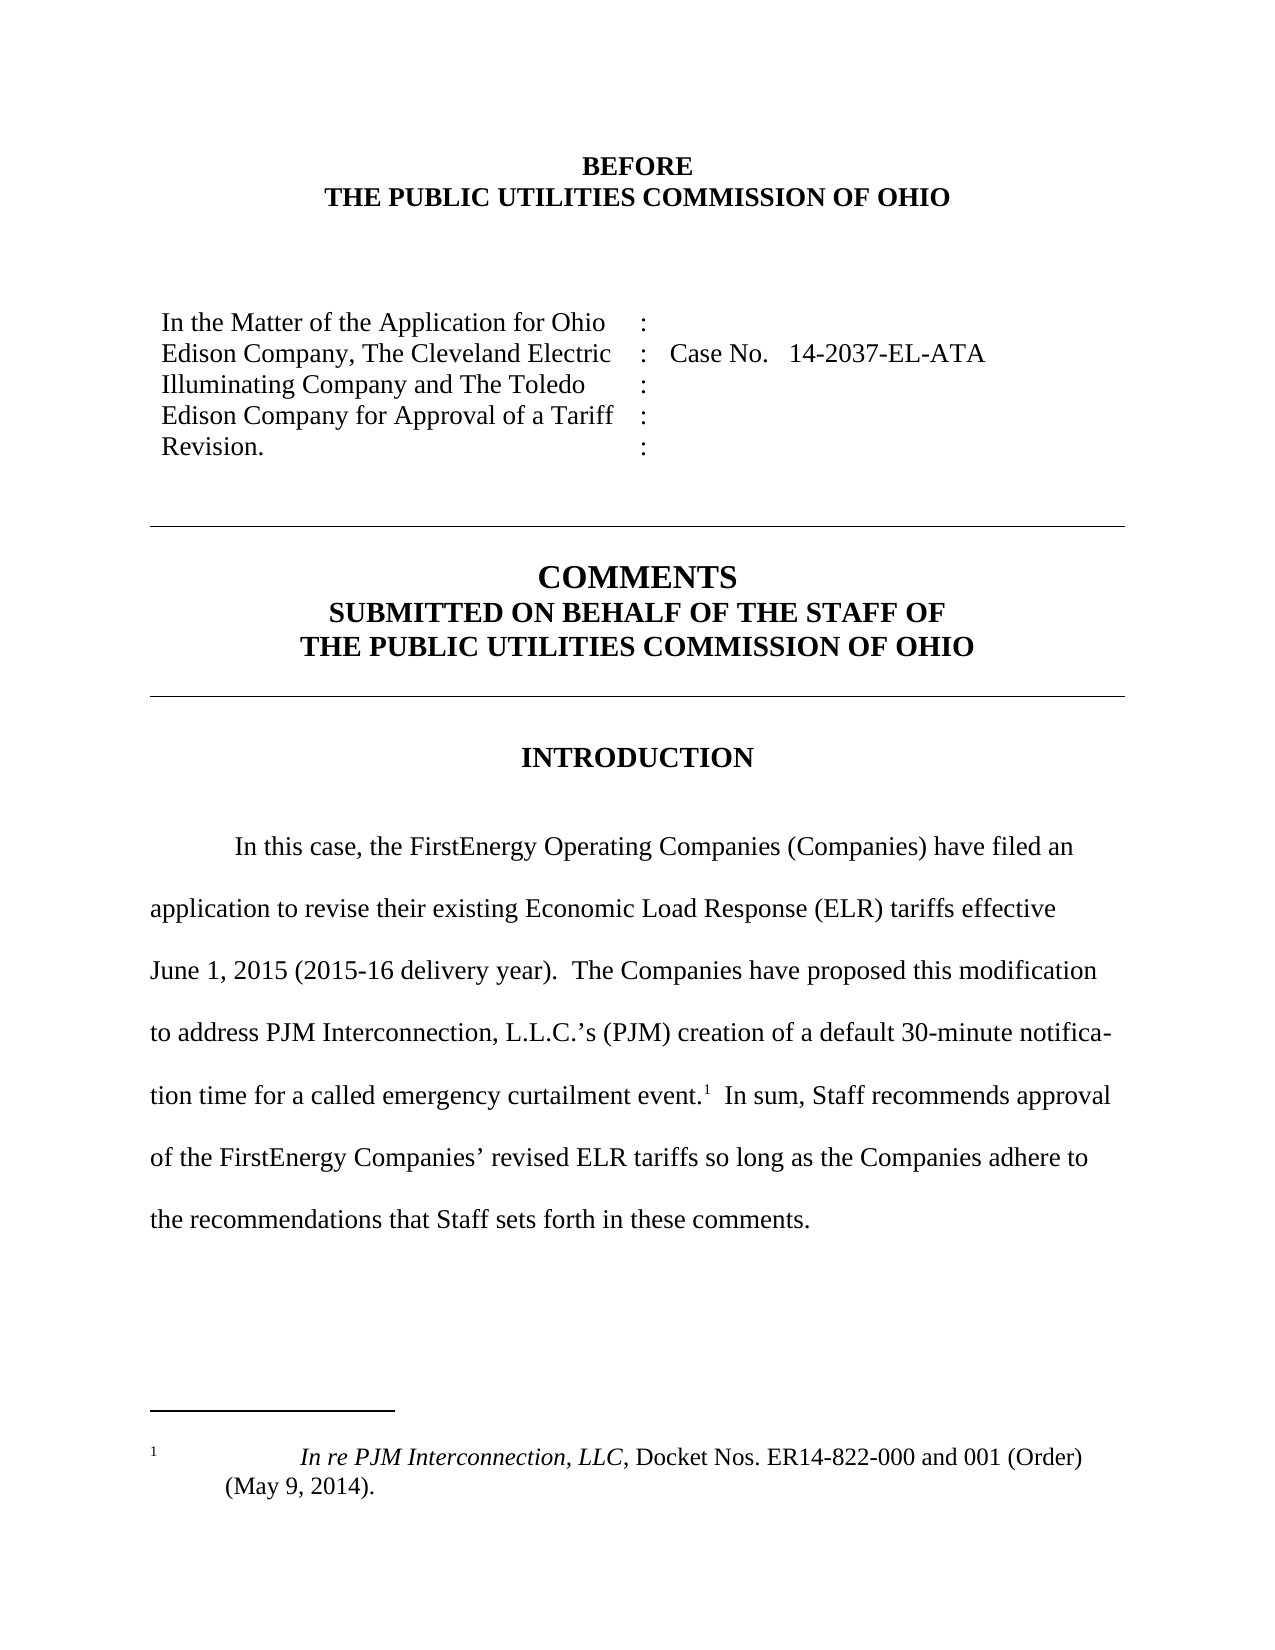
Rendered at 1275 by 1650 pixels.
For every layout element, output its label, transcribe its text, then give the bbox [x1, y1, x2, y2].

text THE PUBLIC UTILITIES COMMISSION OF OHIO [150, 629, 1125, 663]
title COMMENTS [150, 557, 1125, 596]
text THE PUBLIC UTILITIES COMMISSION OF [150, 181, 1125, 212]
subtitle INTRODUCTION [150, 740, 1125, 773]
table_header In the Matter of the Application for Ohio Edison Company, The Cleveland Electric Illuminating Company and The Toledo Edison Company for Approval of a Tariff Revision. [150, 306, 628, 461]
text In this case, the FirstEnergy Operating Companies (Companies) have filed an application to revise their existing Economic Load Response (ELR) tariffs effective June 1, 2015 (2015-16 delivery year). The Companies have proposed this modification to address PJM Interconnection, L.L.C.’s (PJM) creation of a default 30-minute notification time for a called emergency curtailment event. In sum, Staff recommends approval of the FirstEnergy Companies’ revised ELR tariffs so long as the Companies adhere to the recommendations that Staff sets forth in these comments. [150, 829, 1125, 1234]
text SUBMITTED ON BEHALF OF THE STAFF OF [150, 596, 1125, 629]
table_header Case No. 14-2037-EL-ATA [658, 306, 1125, 461]
text BEFORE [150, 150, 1125, 181]
table_header : : : : : [628, 306, 658, 461]
